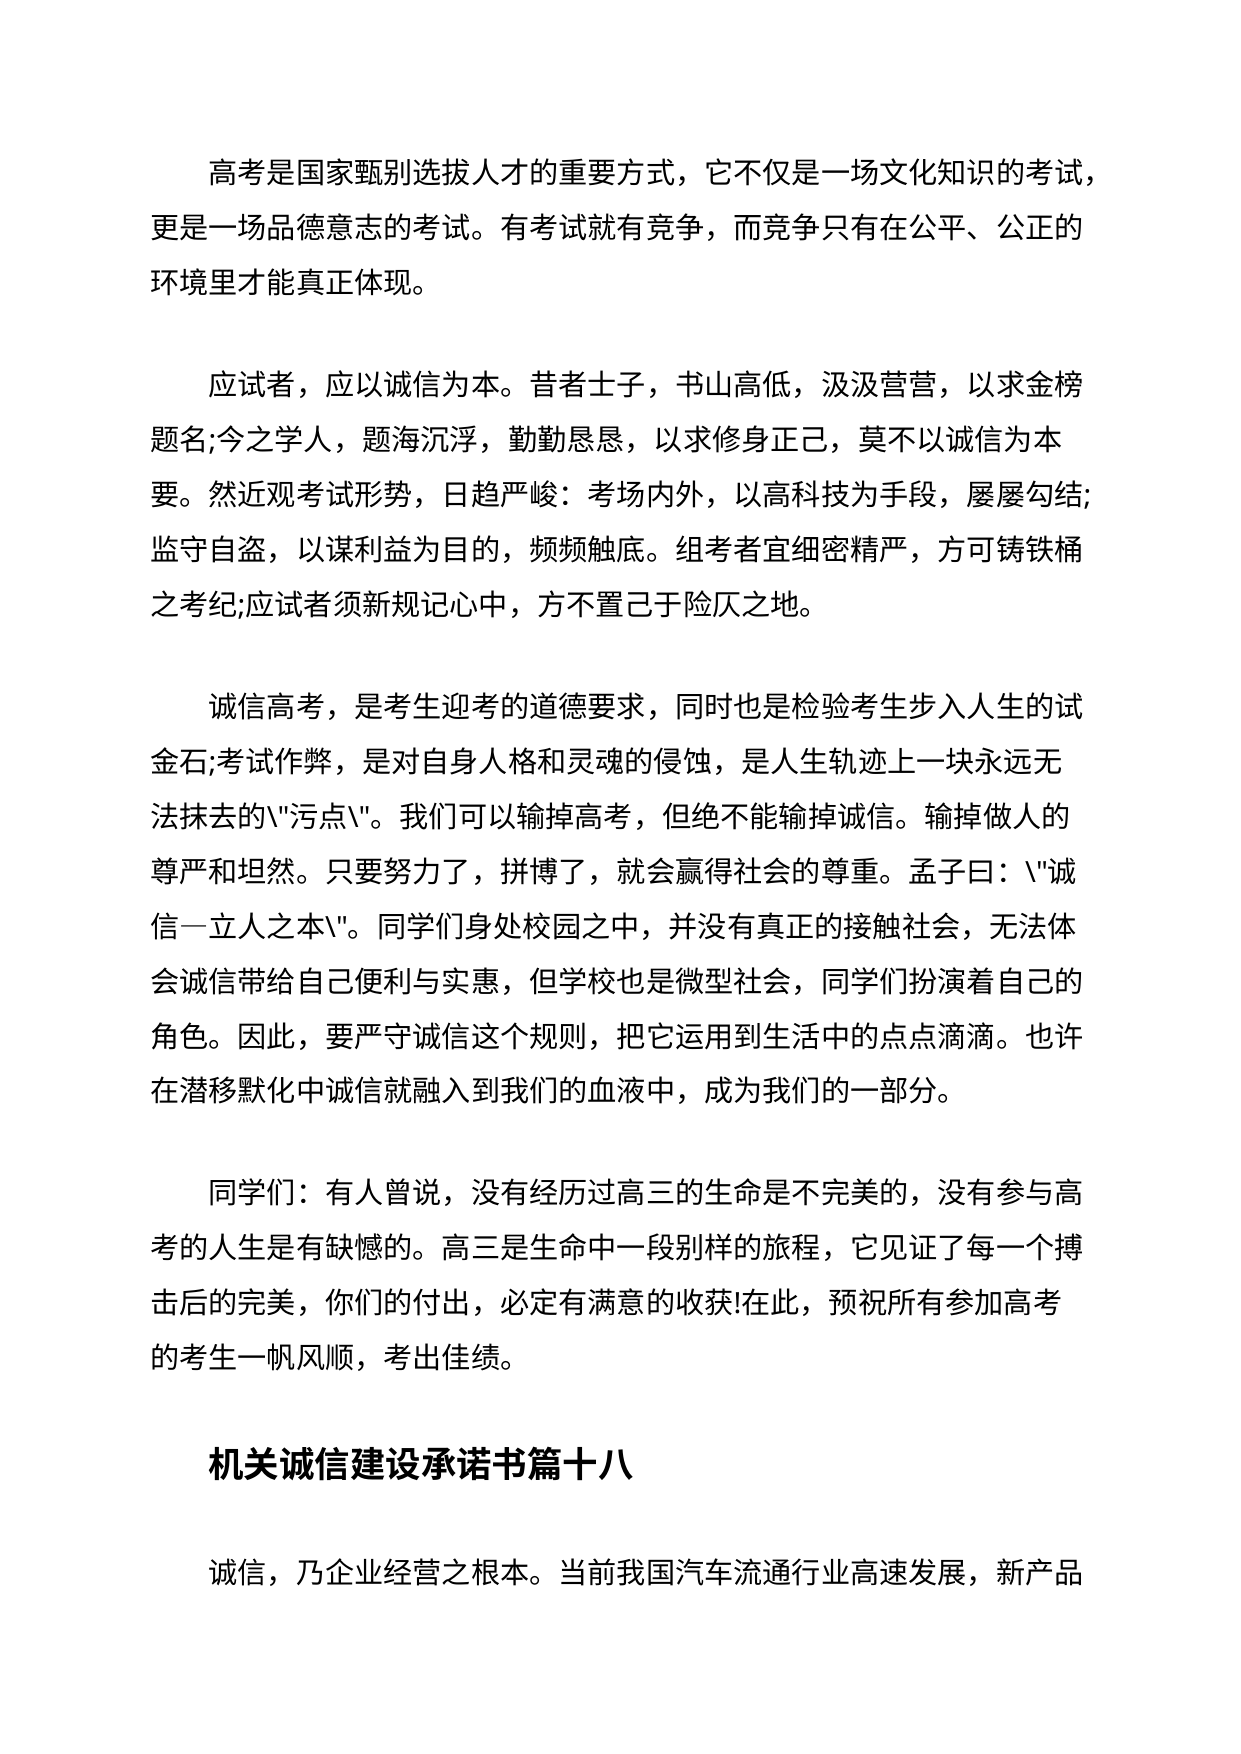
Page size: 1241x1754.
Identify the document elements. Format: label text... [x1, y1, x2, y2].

text 应试者，应以诚信为本。昔者士子，书山高低，汲汲营营，以求金榜题名;今之学人，题海沉浮，勤勤恳恳，以求修身正己，莫不以诚信为本要。然近观考试形势，日趋严峻：考场内外，以高科技为手段，屡屡勾结;监守自盗，以谋利益为目的，频频触底。组考者宜细密精严，方可铸铁桶之考纪;应试者须新规记心中，方不置己于险仄之地。 [150, 362, 1090, 624]
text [150, 1550, 1090, 1592]
text 高考是国家甄别选拔人才的重要方式，它不仅是一场文化知识的考试，更是一场品德意志的考试。有考试就有竞争，而竞争只有在公平、公正的环境里才能真正体现。 [150, 150, 1090, 302]
text 诚信高考，是考生迎考的道德要求，同时也是检验考生步入人生的试金石;考试作弊，是对自身人格和灵魂的侵蚀，是人生轨迹上一块永远无法抹去的\"污点\"。我们可以输掉高考，但绝不能输掉诚信。输掉做人的尊严和坦然。只要努力了，拼博了，就会赢得社会的尊重。孟子曰：\"诚信—立人之本\"。同学们身处校园之中，并没有真正的接触社会，无法体会诚信带给自己便利与实惠，但学校也是微型社会，同学们扮演着自己的角色。因此，要严守诚信这个规则，把它运用到生活中的点点滴滴。也许在潜移默化中诚信就融入到我们的血液中，成为我们的一部分。 [150, 683, 1090, 1110]
text 机关诚信建设承诺书篇十八 [150, 1436, 1090, 1488]
text 同学们：有人曾说，没有经历过高三的生命是不完美的，没有参与高考的人生是有缺憾的。高三是生命中一段别样的旅程，它见证了每一个搏击后的完美，你们的付出，必定有满意的收获!在此，预祝所有参加高考的考生一帆风顺，考出佳绩。 [150, 1170, 1090, 1377]
